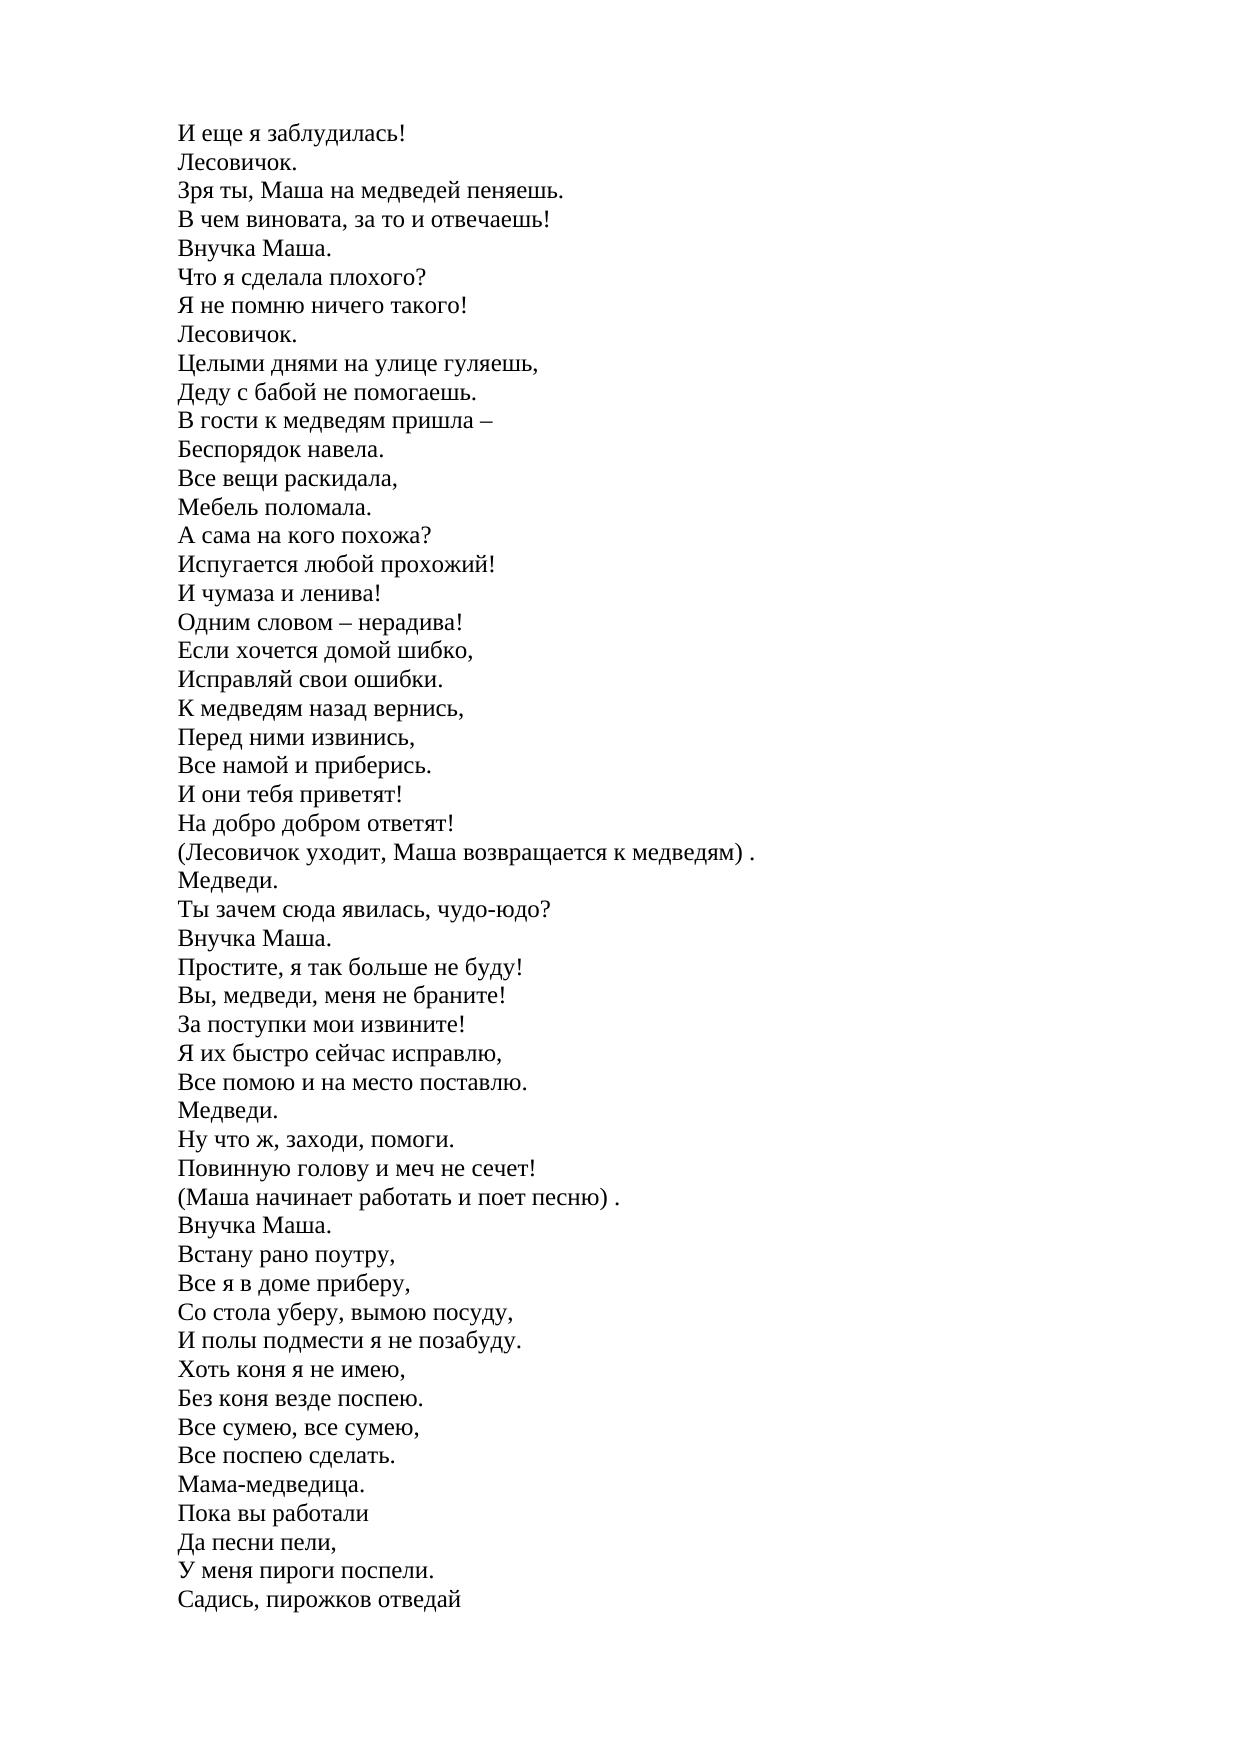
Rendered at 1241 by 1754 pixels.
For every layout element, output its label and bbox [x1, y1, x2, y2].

text [177, 118, 1152, 1613]
